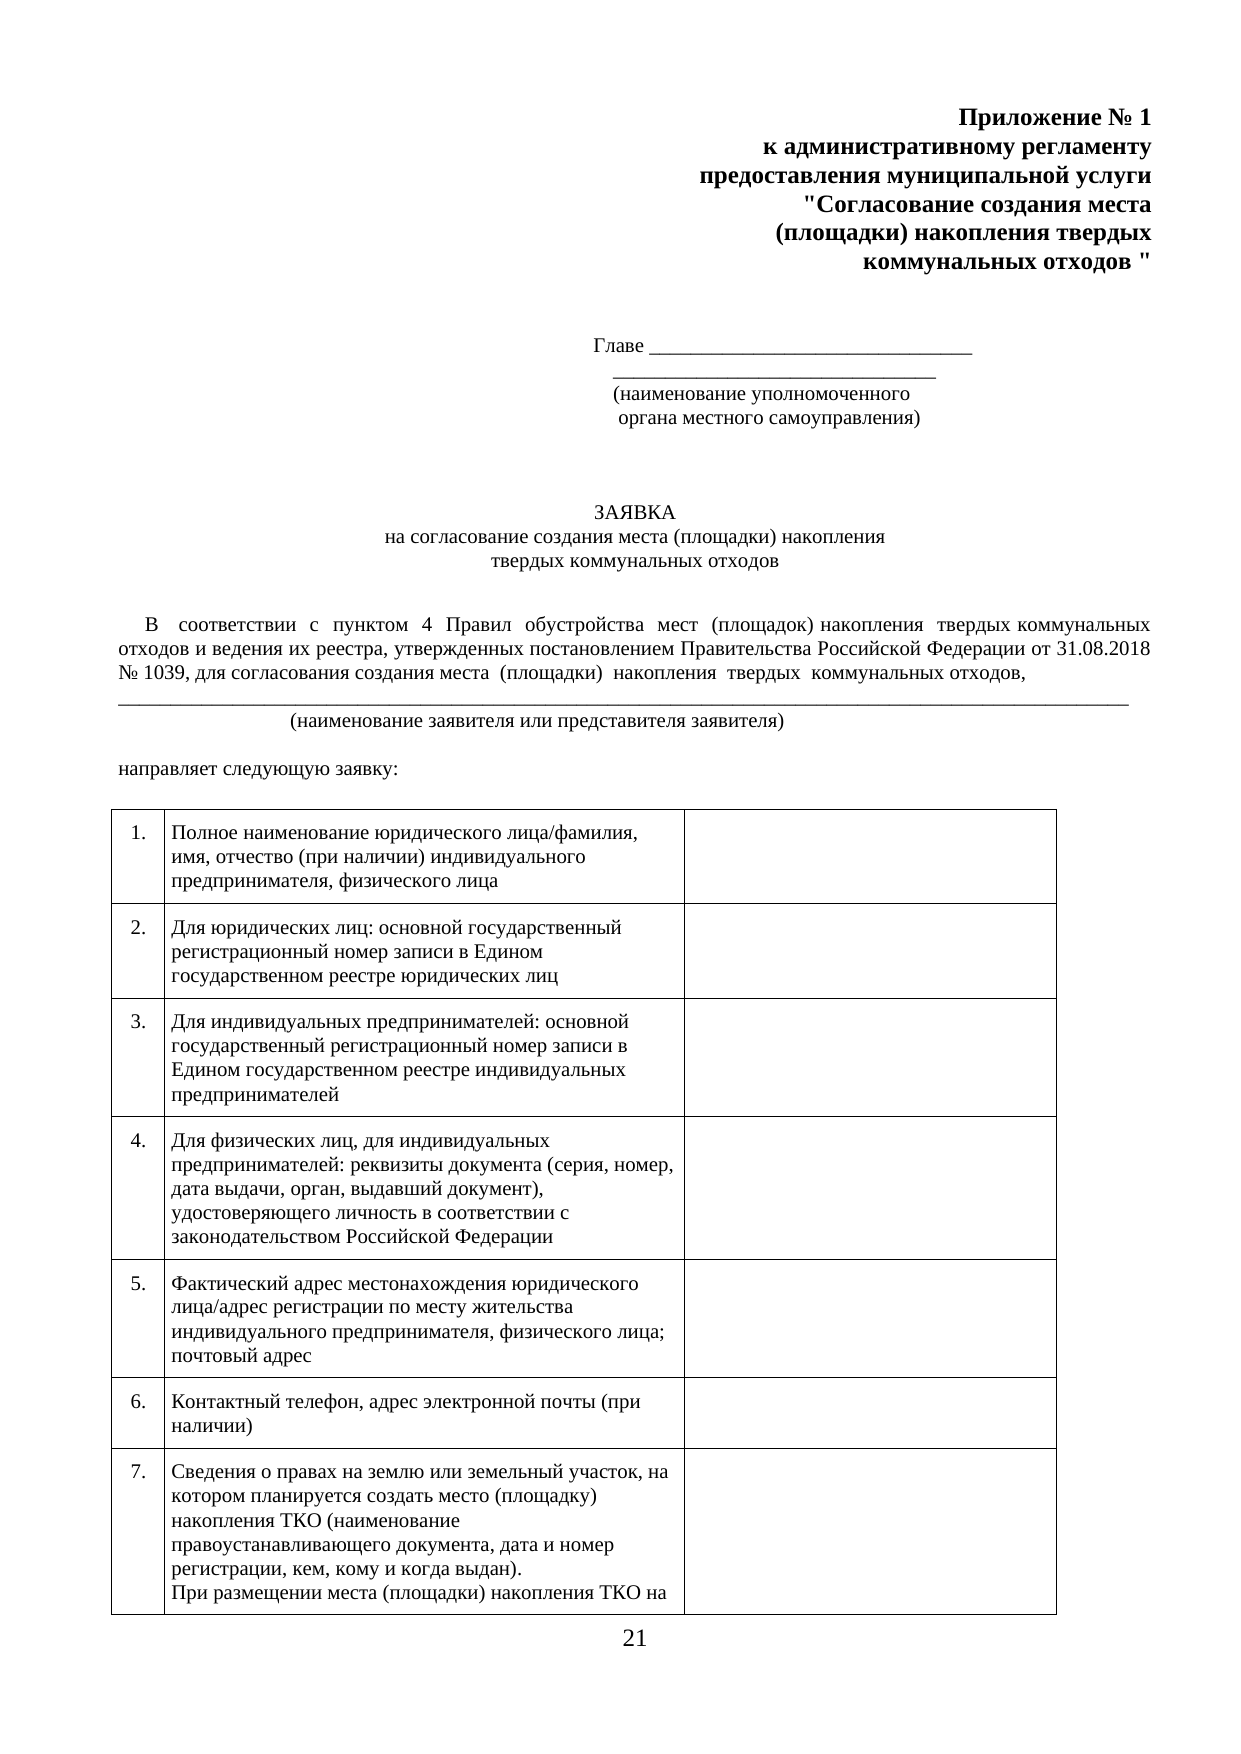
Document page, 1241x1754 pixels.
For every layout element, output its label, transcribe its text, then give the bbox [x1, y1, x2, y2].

subtitle ЗАЯВКА [118, 499, 1152, 524]
table_cell Контактный телефон, адрес электронной почты (при наличии) [165, 1378, 684, 1448]
subtitle направляет следующую заявку: [118, 756, 1152, 780]
table_cell [685, 999, 1056, 1116]
subtitle В соответствии с пунктом 4 Правил обустройства мест (площадок) накопления твердых коммунальных отходов и ведения их реестра, утвержденных постановлением Правительства Российской Федерации от 31.08.2018 № 1039, для согласования создания места (площадки) накопления твердых коммунальных отходов, [118, 611, 1152, 684]
subtitle Главе _______________________________ [118, 332, 1152, 357]
subtitle на согласование создания места (площадки) накопления [118, 524, 1152, 548]
subtitle твердых коммунальных отходов [118, 548, 1152, 572]
table_cell Для юридических лиц: основной государственный регистрационный номер записи в Едином государственном реестре юридических лиц [165, 904, 684, 998]
table_cell Фактический адрес местонахождения юридического лица/адрес регистрации по месту жительства индивидуального предпринимателя, физического лица; почтовый адрес [165, 1260, 684, 1377]
text (площадки) накопления твердых [118, 217, 1152, 246]
table_cell [685, 1449, 1056, 1614]
table_cell [685, 904, 1056, 998]
table_cell 3. [112, 999, 164, 1116]
subtitle _______________________________ [118, 357, 1152, 381]
table_header 1. [112, 810, 164, 903]
table_cell 5. [112, 1260, 164, 1377]
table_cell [165, 1449, 684, 1614]
subtitle (наименование заявителя или представителя заявителя) [118, 708, 1152, 732]
table_header Полное наименование юридического лица/фамилия, имя, отчество (при наличии) индивидуального предпринимателя, физического лица [165, 810, 684, 903]
table_cell Для физических лиц, для индивидуальных предпринимателей: реквизиты документа (серия, номер, дата выдачи, орган, выдавший документ), удостоверяющего личность в соответствии с законодательством Российской Федерации [165, 1117, 684, 1259]
table_cell 7. [112, 1449, 164, 1614]
table_cell 4. [112, 1117, 164, 1259]
subtitle _________________________________________________________________________________________________ [118, 684, 1152, 708]
table_cell 6. [112, 1378, 164, 1448]
table_cell [685, 1117, 1056, 1259]
text Приложение № 1 [118, 102, 1152, 131]
subtitle (наименование уполномоченного [118, 381, 1152, 405]
subtitle органа местного самоуправления) [118, 405, 1152, 429]
table_cell [685, 1260, 1056, 1377]
table_header [685, 810, 1056, 903]
table_cell [685, 1378, 1056, 1448]
text к административному регламенту [118, 131, 1152, 160]
table_cell Для индивидуальных предпринимателей: основной государственный регистрационный номер записи в Едином государственном реестре индивидуальных предпринимателей [165, 999, 684, 1116]
table_cell 2. [112, 904, 164, 998]
text коммунальных отходов " [118, 246, 1152, 275]
text предоставления муниципальной услуги [118, 160, 1152, 189]
text "Согласование создания места [118, 189, 1152, 217]
